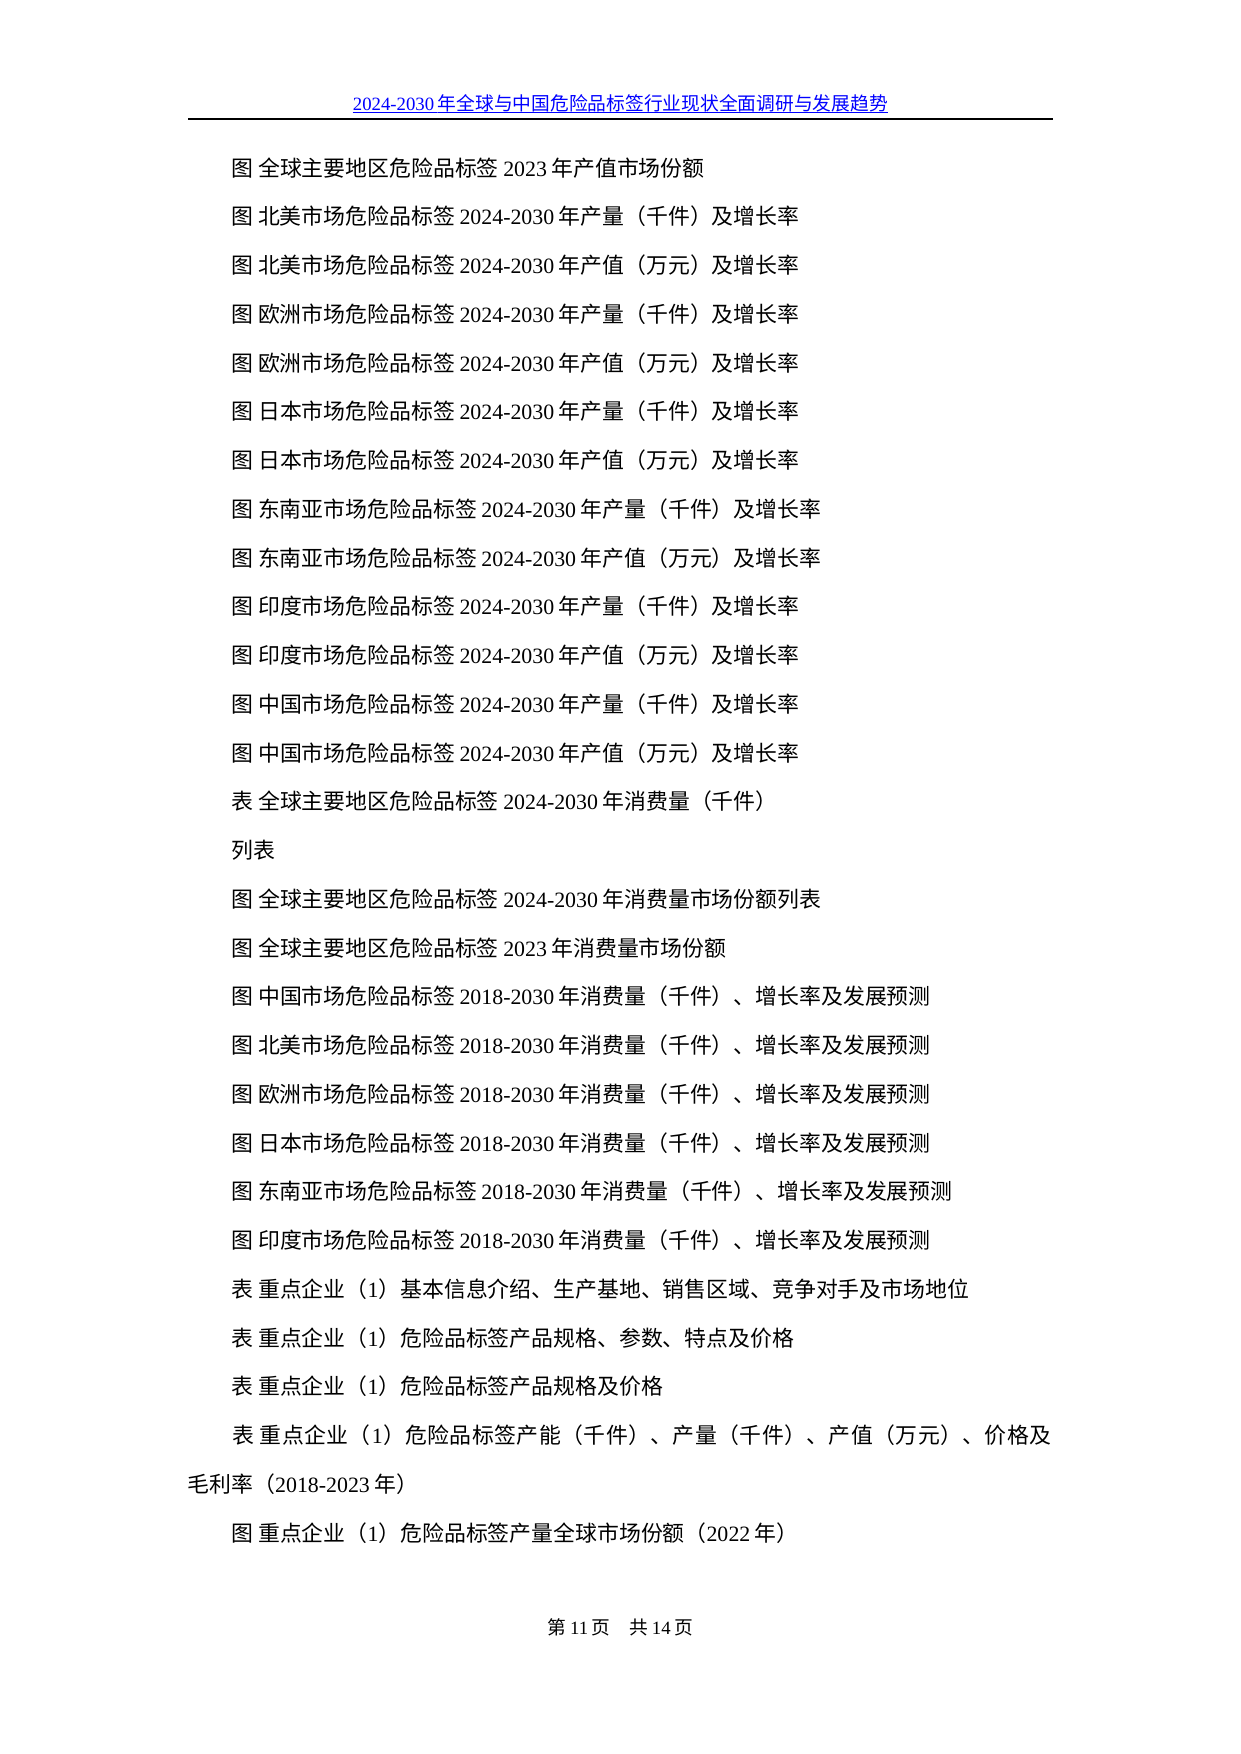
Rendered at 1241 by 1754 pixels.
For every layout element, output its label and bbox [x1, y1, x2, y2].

text [187, 150, 1053, 1548]
